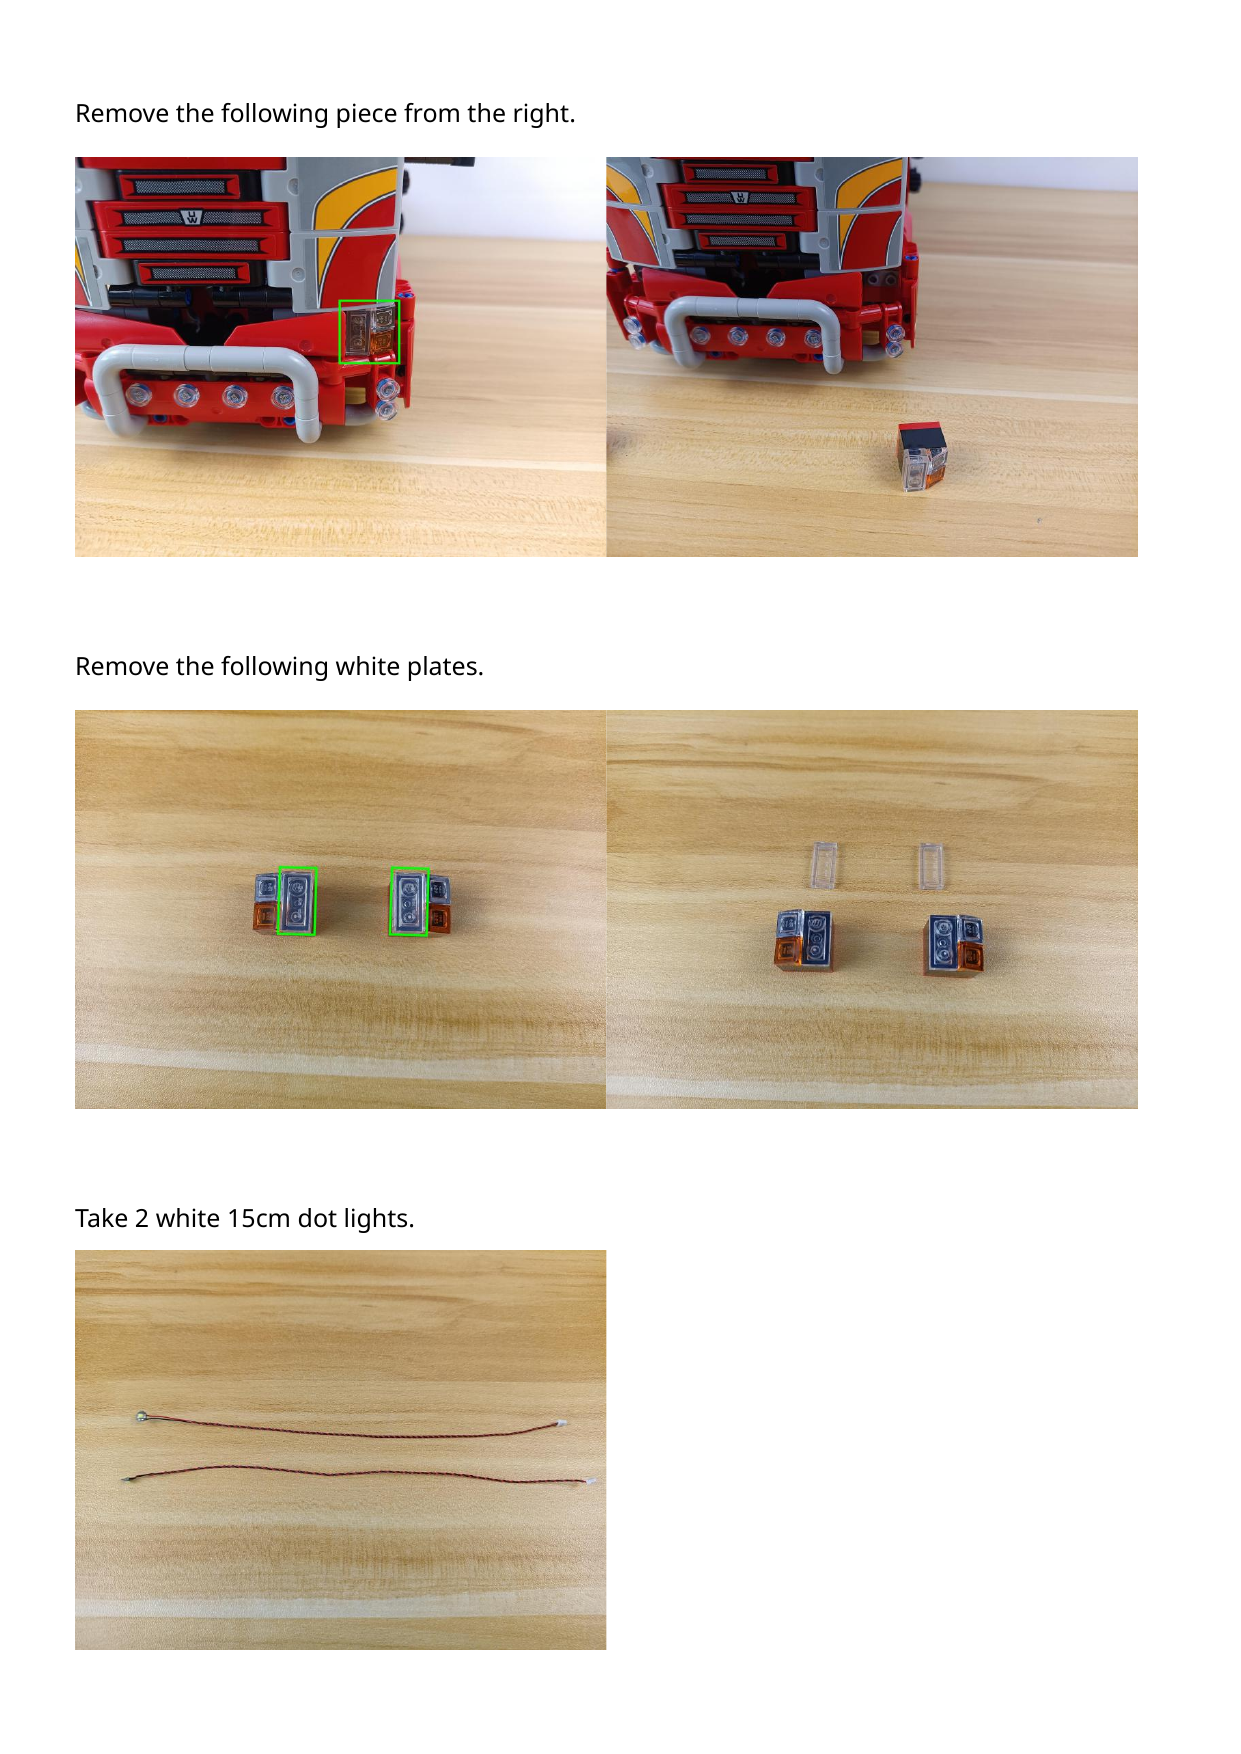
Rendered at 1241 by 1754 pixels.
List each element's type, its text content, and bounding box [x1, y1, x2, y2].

text Take 2 white 15cm dot lights. [75, 1186, 1165, 1251]
text Remove the following piece from the right. [75, 81, 1165, 146]
picture [75, 1250, 607, 1650]
picture [75, 710, 1138, 1109]
picture [75, 157, 1138, 557]
text Remove the following white plates. [75, 633, 1165, 698]
